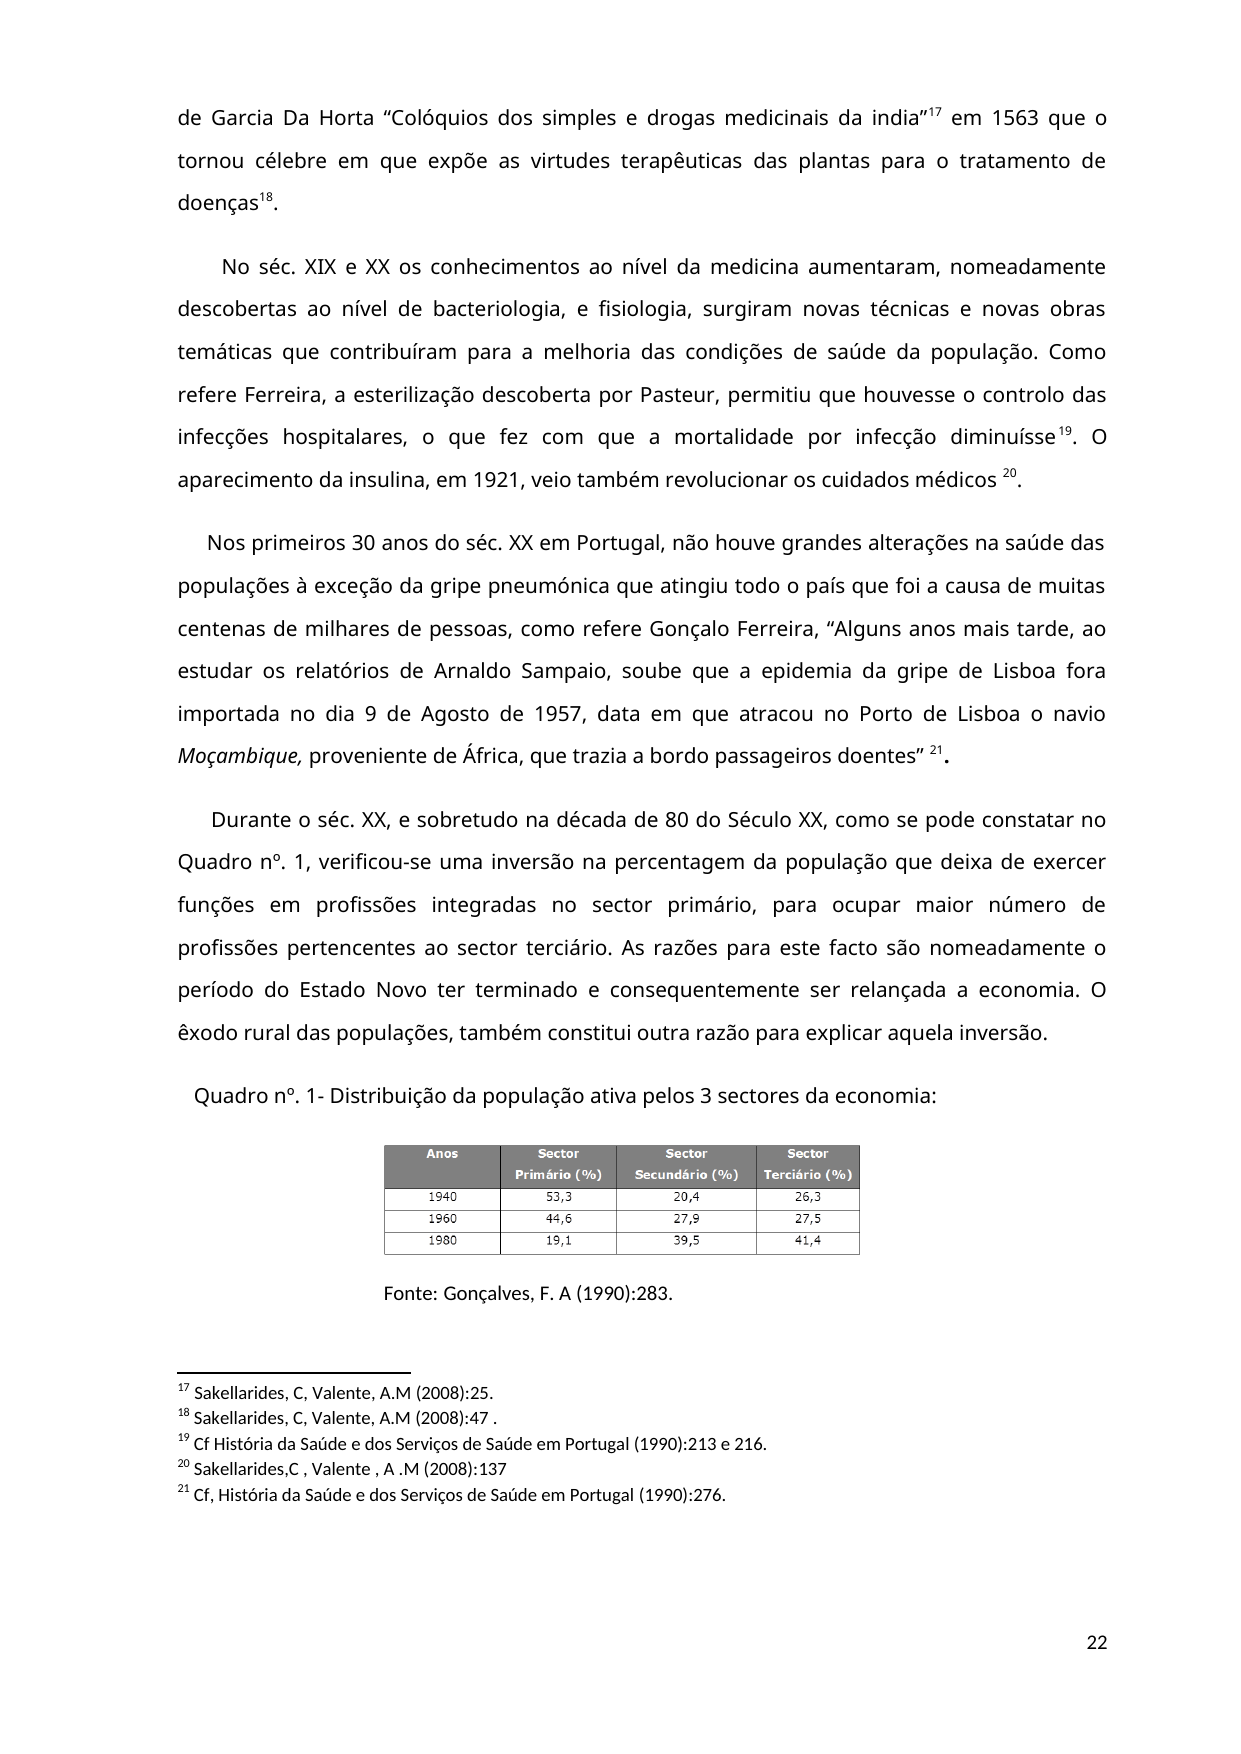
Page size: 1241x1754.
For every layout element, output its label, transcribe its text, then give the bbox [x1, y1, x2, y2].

text No séc. XIX e XX os conhecimentos ao nível da medicina aumentaram, nomeadamente descobertas ao nível de bacteriologia, e fisiologia, surgiram novas técnicas e novas obras temáticas que contribuíram para a melhoria das condições de saúde da população. Como refere Ferreira, a esterilização descoberta por Pasteur, permitiu que houvesse o controlo das infecções hospitalares, o que fez com que a mortalidade por infecção diminuísse. O aparecimento da insulina, em 1921, veio também revolucionar os cuidados médicos . [177, 252, 1107, 493]
text Durante o séc. XX, e sobretudo na década de 80 do Século XX, como se pode constatar no Quadro nº. 1, verificou-se uma inversão na percentagem da população que deixa de exercer funções em profissões integradas no sector primário, para ocupar maior número de profissões pertencentes ao sector terciário. As razões para este facto são nomeadamente o período do Estado Novo ter terminado e consequentemente ser relançada a economia. O êxodo rural das populações, também constitui outra razão para explicar aquela inversão. [177, 805, 1107, 1046]
text Fonte: Gonçalves, F. A (1990):283. [177, 1280, 1107, 1306]
picture [376, 1144, 909, 1255]
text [177, 103, 1107, 217]
text Quadro nº. 1- Distribuição da população ativa pelos 3 sectores da economia: [177, 1081, 1107, 1110]
text Nos primeiros 30 anos do séc. XX em Portugal, não houve grandes alterações na saúde das populações à exceção da gripe pneumónica que atingiu todo o país que foi a causa de muitas centenas de milhares de pessoas, como refere Gonçalo Ferreira, “Alguns anos mais tarde, ao estudar os relatórios de Arnaldo Sampaio, soube que a epidemia da gripe de Lisboa fora importada no dia 9 de Agosto de 1957, data em que atracou no Porto de Lisboa o navio Moçambique, proveniente de África, que trazia a bordo passageiros doentes” . [177, 528, 1107, 770]
